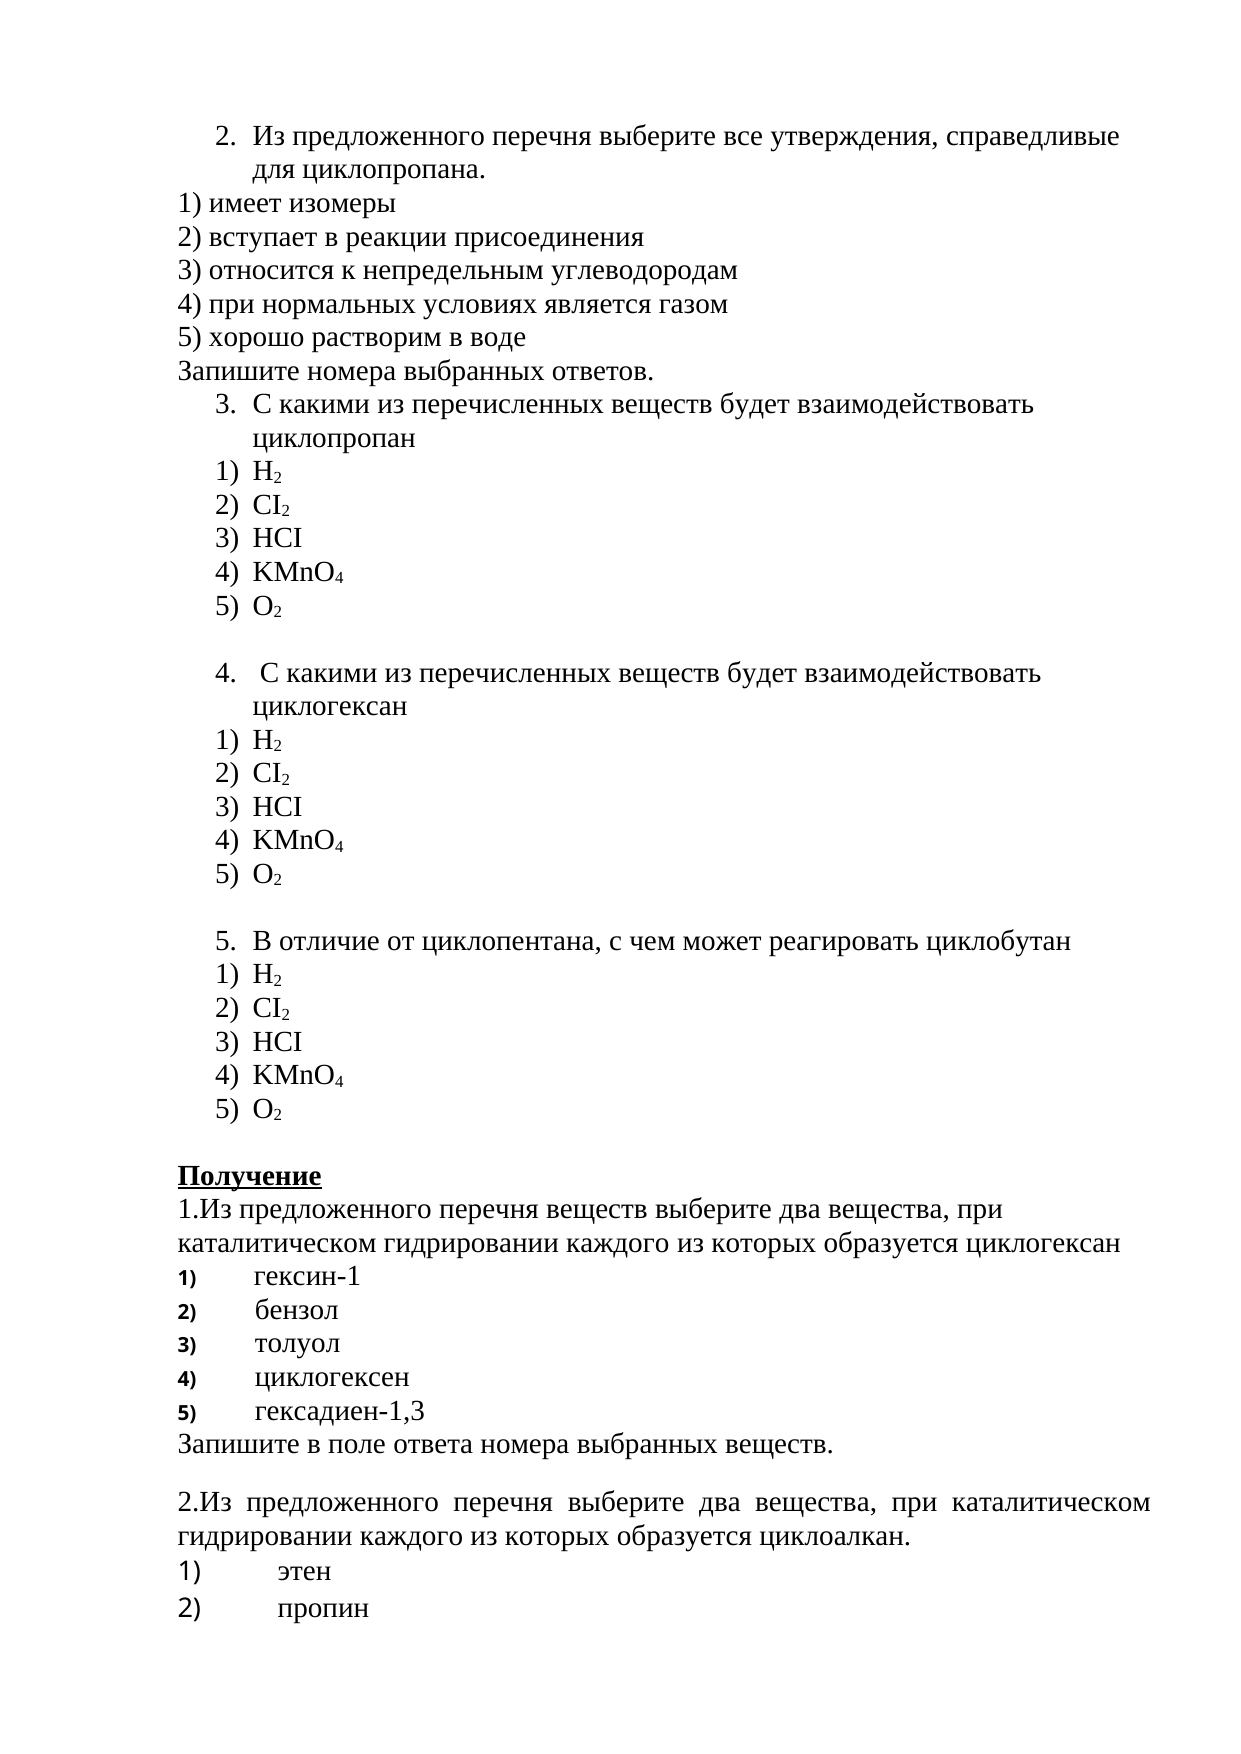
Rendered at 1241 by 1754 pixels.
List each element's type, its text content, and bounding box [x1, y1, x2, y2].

list пропин [177, 1588, 1152, 1625]
list KMnO4 [215, 554, 1152, 588]
list O2 [215, 588, 1152, 621]
text 1.Из предложенного перечня веществ выберите два вещества, при каталитическом гидрировании каждого из которых образуется циклогексан [177, 1191, 1152, 1258]
list Н2 [215, 957, 1152, 990]
list гексин-1 [177, 1258, 1152, 1292]
text Получение [177, 1158, 1152, 1191]
list этен [177, 1552, 1152, 1588]
list O2 [215, 856, 1152, 889]
list O2 [215, 1091, 1152, 1124]
list KMnO4 [215, 822, 1152, 856]
list толуол [177, 1326, 1152, 1359]
list С какими из перечисленных веществ будет взаимодействовать циклогексан [215, 655, 1152, 722]
list Из предложенного перечня выберите все утверждения, справедливые для циклопропана. [215, 118, 1152, 185]
list СI2 [215, 487, 1152, 521]
list бензол [177, 1292, 1152, 1326]
list циклогексен [177, 1359, 1152, 1393]
list СI2 [215, 990, 1152, 1024]
text 2) вступает в реакции присоединения [177, 219, 1152, 252]
list Н2 [215, 453, 1152, 487]
list HCI [215, 1024, 1152, 1057]
text 5) хорошо растворим в воде [177, 319, 1152, 353]
list KMnO4 [215, 1057, 1152, 1091]
text 2.Из предложенного перечня выберите два вещества, при каталитическом гидрировании каждого из которых образуется циклоалкан. [177, 1484, 1152, 1552]
text 1) имеет изомеры [177, 185, 1152, 219]
list Н2 [215, 722, 1152, 755]
list С какими из перечисленных веществ будет взаимодействовать циклопропан [215, 386, 1152, 453]
list СI2 [215, 755, 1152, 789]
list HCI [215, 521, 1152, 554]
text 4) при нормальных условиях является газом [177, 286, 1152, 319]
text Запишите номера выбранных ответов. [177, 353, 1152, 386]
text Запишите в поле ответа номера выбранных веществ. [177, 1426, 1152, 1460]
list В отличие от циклопентана, с чем может реагировать циклобутан [215, 923, 1152, 957]
list гексадиен-1,3 [177, 1393, 1152, 1426]
text 3) относится к непредельным углеводородам [177, 252, 1152, 286]
list HCI [215, 789, 1152, 822]
